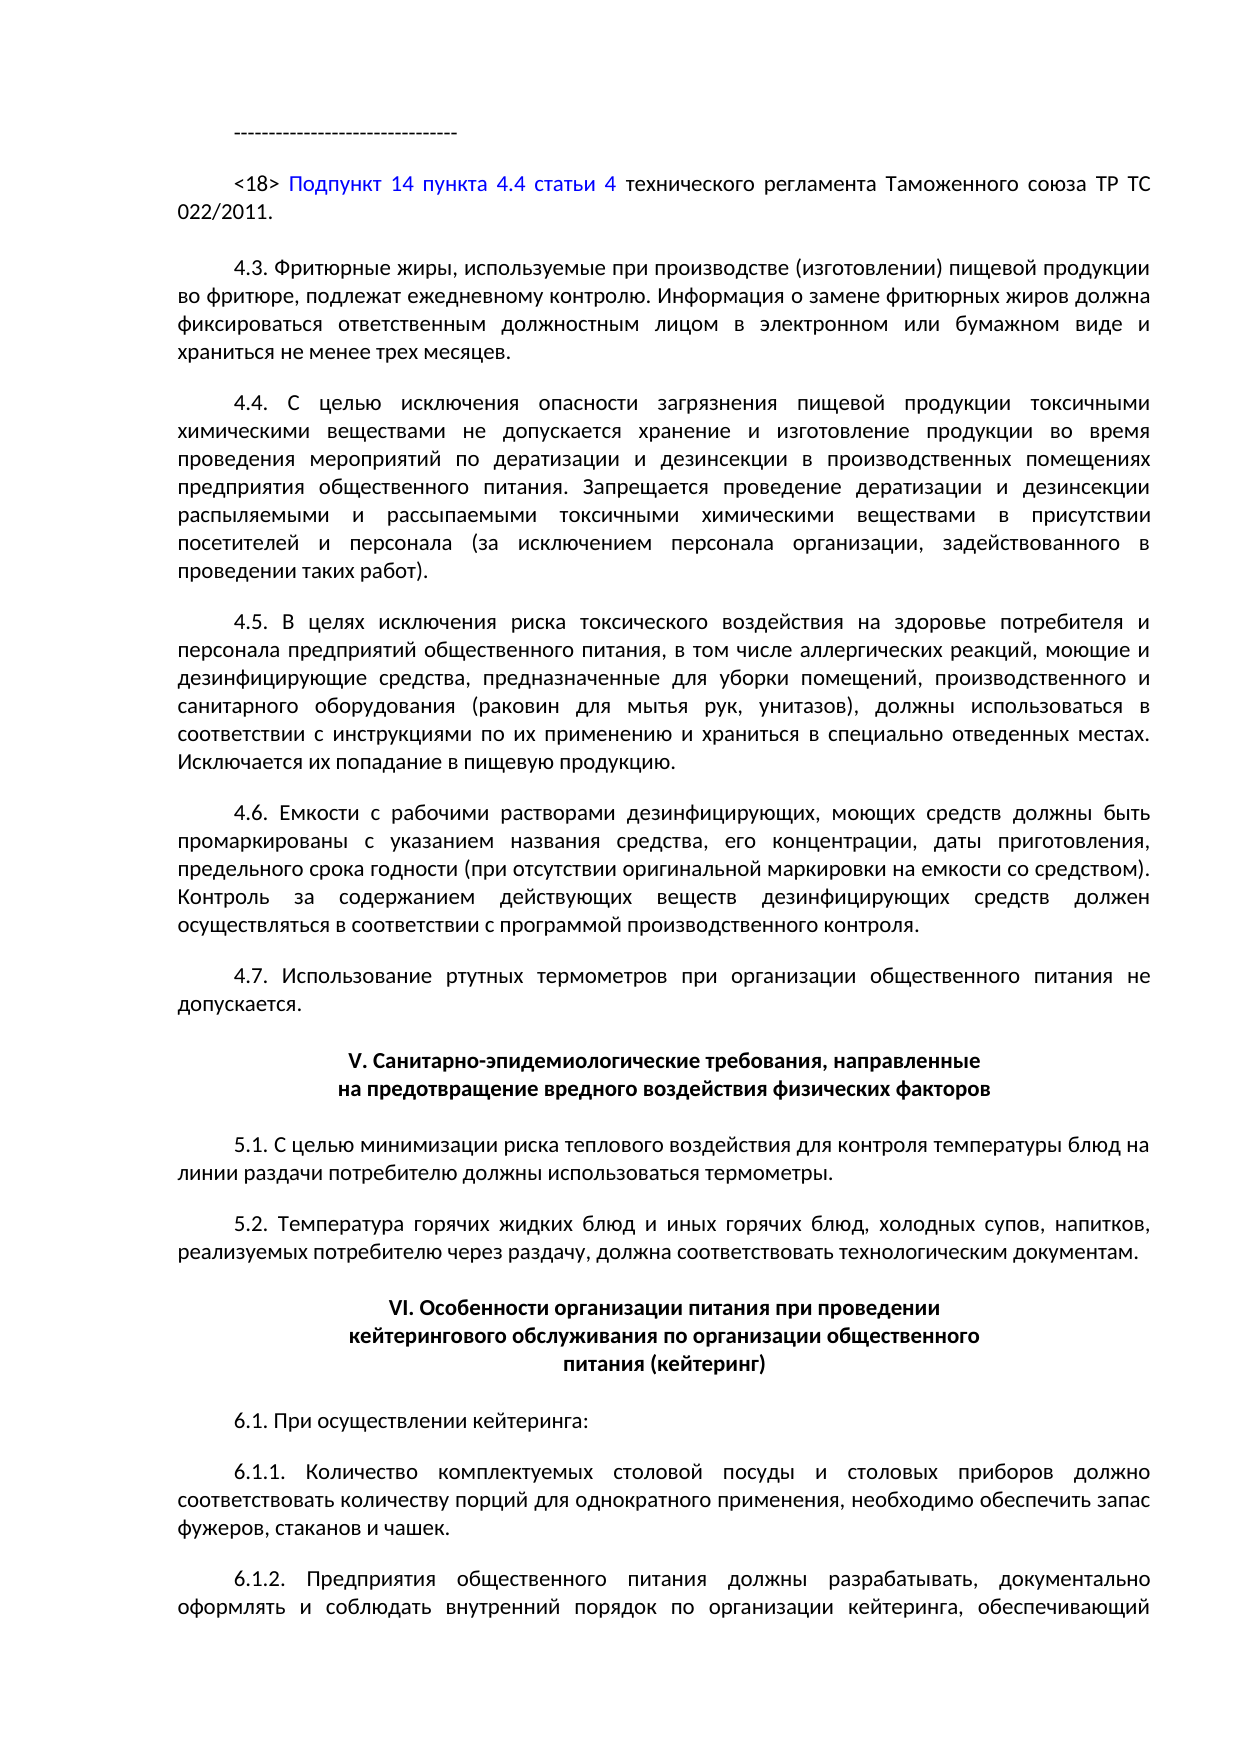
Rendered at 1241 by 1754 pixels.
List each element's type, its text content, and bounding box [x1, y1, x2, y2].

text 4.6. Емкости с рабочими растворами дезинфицирующих, моющих средств должны быть промаркированы с указанием названия средства, его концентрации, даты приготовления, предельного срока годности (при отсутствии оригинальной маркировки на емкости со средством). Контроль за содержанием действующих веществ дезинфицирующих средств должен осуществляться в соответствии с программой производственного контроля. [177, 798, 1152, 938]
text <18> Подпункт 14 пункта 4.4 статьи 4 технического регламента Таможенного союза ТР ТС 022/2011. [177, 169, 1152, 225]
text кейтерингового обслуживания по организации общественного [177, 1321, 1152, 1349]
text 4.7. Использование ртутных термометров при организации общественного питания не допускается. [177, 961, 1152, 1017]
text питания (кейтеринг) [177, 1349, 1152, 1378]
text 6.1.1. Количество комплектуемых столовой посуды и столовых приборов должно соответствовать количеству порций для однократного применения, необходимо обеспечить запас фужеров, стаканов и чашек. [177, 1457, 1152, 1541]
text 5.1. С целью минимизации риска теплового воздействия для контроля температуры блюд на линии раздачи потребителю должны использоваться термометры. [177, 1130, 1152, 1186]
text V. Санитарно-эпидемиологические требования, направленные [177, 1046, 1152, 1074]
text -------------------------------- [177, 118, 1152, 146]
text 4.4. С целью исключения опасности загрязнения пищевой продукции токсичными химическими веществами не допускается хранение и изготовление продукции во время проведения мероприятий по дератизации и дезинсекции в производственных помещениях предприятия общественного питания. Запрещается проведение дератизации и дезинсекции распыляемыми и рассыпаемыми токсичными химическими веществами в присутствии посетителей и персонала (за исключением персонала организации, задействованного в проведении таких работ). [177, 388, 1152, 584]
text на предотвращение вредного воздействия физических факторов [177, 1074, 1152, 1102]
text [177, 1564, 1152, 1620]
text 4.3. Фритюрные жиры, используемые при производстве (изготовлении) пищевой продукции во фритюре, подлежат ежедневному контролю. Информация о замене фритюрных жиров должна фиксироваться ответственным должностным лицом в электронном или бумажном виде и храниться не менее трех месяцев. [177, 253, 1152, 365]
text 5.2. Температура горячих жидких блюд и иных горячих блюд, холодных супов, напитков, реализуемых потребителю через раздачу, должна соответствовать технологическим документам. [177, 1209, 1152, 1265]
text VI. Особенности организации питания при проведении [177, 1293, 1152, 1321]
text 6.1. При осуществлении кейтеринга: [177, 1406, 1152, 1434]
text 4.5. В целях исключения риска токсического воздействия на здоровье потребителя и персонала предприятий общественного питания, в том числе аллергических реакций, моющие и дезинфицирующие средства, предназначенные для уборки помещений, производственного и санитарного оборудования (раковин для мытья рук, унитазов), должны использоваться в соответствии с инструкциями по их применению и храниться в специально отведенных местах. Исключается их попадание в пищевую продукцию. [177, 607, 1152, 776]
